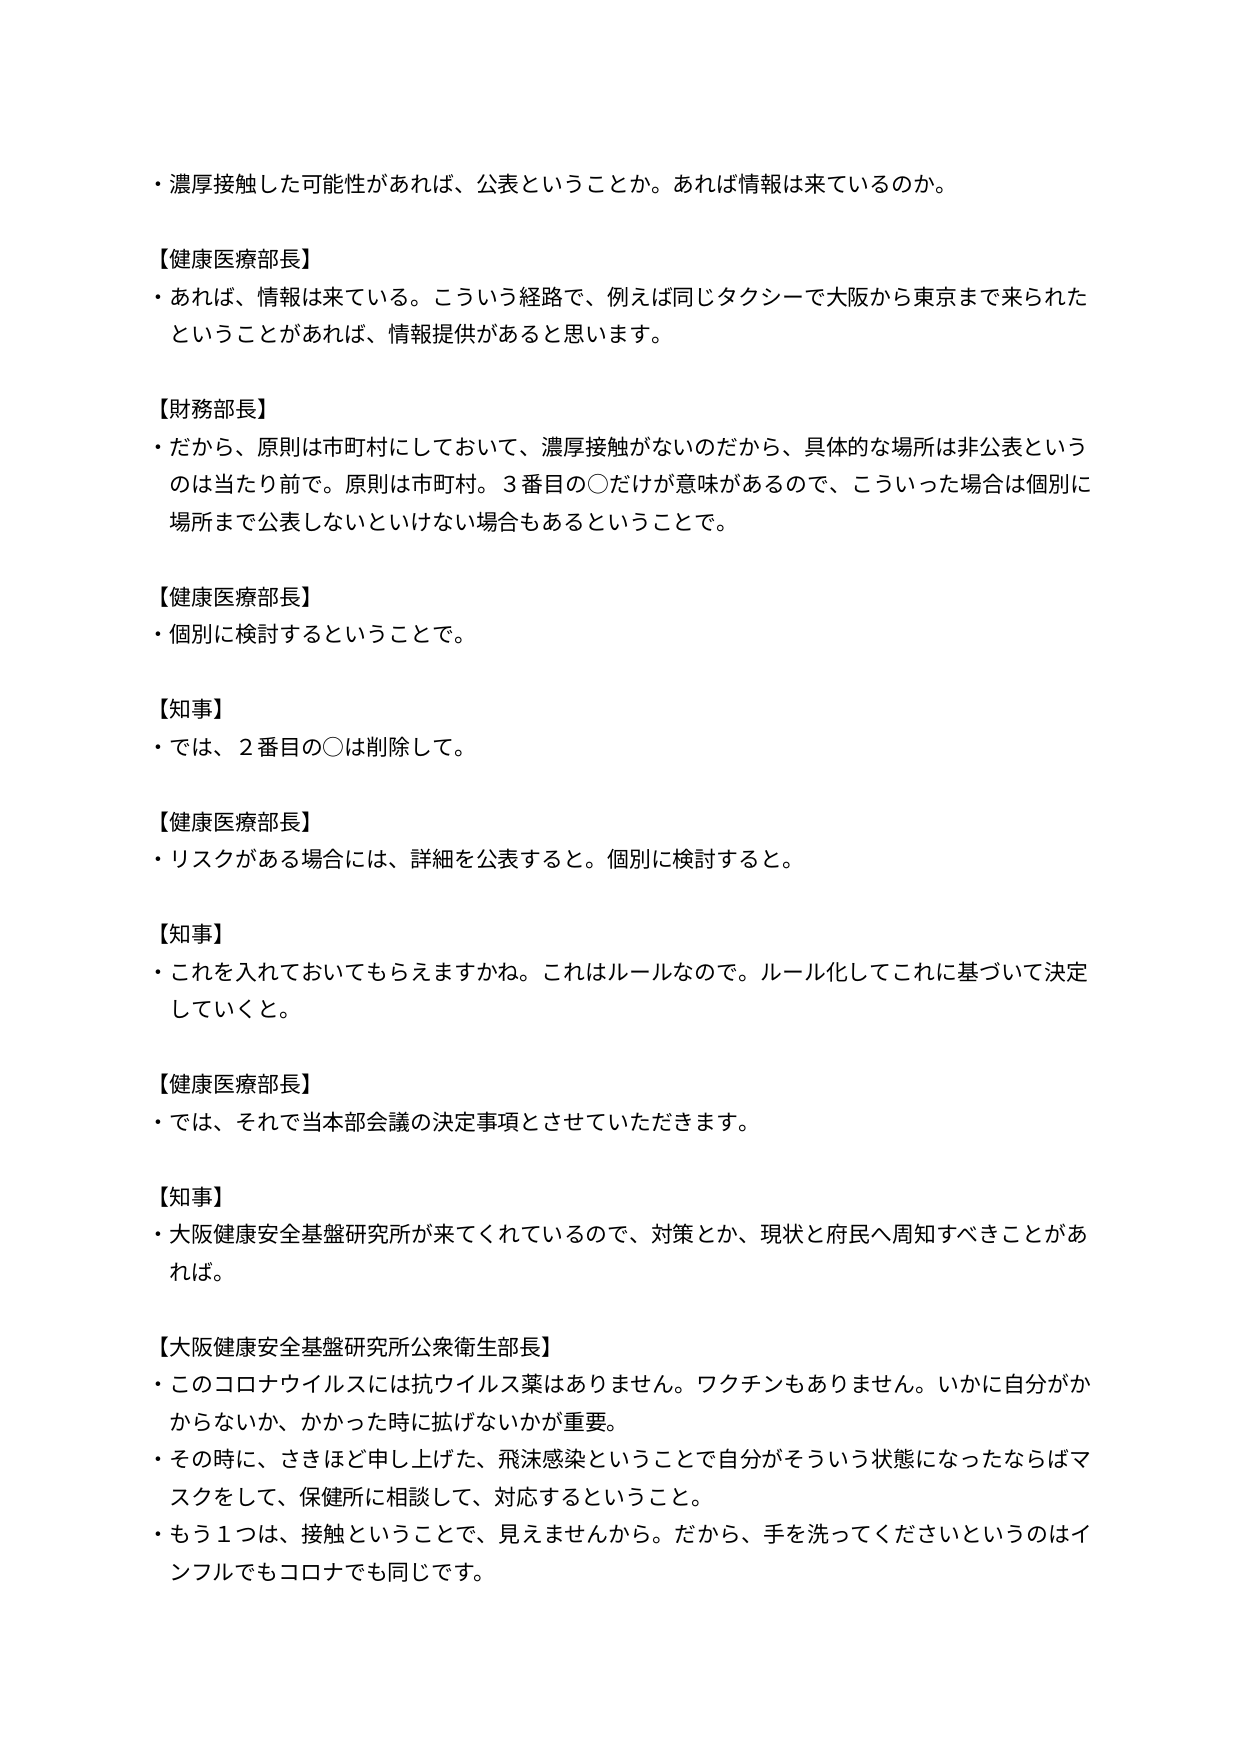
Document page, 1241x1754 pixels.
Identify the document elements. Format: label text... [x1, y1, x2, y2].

text ・このコロナウイルスには抗ウイルス薬はありません。ワクチンもありません。いかに自分がかからないか、かかった時に拡げないかが重要。 [148, 1364, 1092, 1439]
text ・もう１つは、接触ということで、見えませんから。だから、手を洗ってくださいというのはインフルでもコロナでも同じです。 [148, 1514, 1092, 1589]
text ・濃厚接触した可能性があれば、公表ということか。あれば情報は来ているのか。 [148, 164, 1092, 202]
text 【知事】 [148, 689, 1092, 727]
text 【健康医療部長】 [148, 577, 1092, 614]
text ・これを入れておいてもらえますかね。これはルールなので。ルール化してこれに基づいて決定していくと。 [148, 952, 1092, 1027]
text ・その時に、さきほど申し上げた、飛沫感染ということで自分がそういう状態になったならばマスクをして、保健所に相談して、対応するということ。 [148, 1439, 1092, 1514]
text ・大阪健康安全基盤研究所が来てくれているので、対策とか、現状と府民へ周知すべきことがあれば。 [148, 1214, 1092, 1289]
text ・リスクがある場合には、詳細を公表すると。個別に検討すると。 [148, 839, 1092, 877]
text ・だから、原則は市町村にしておいて、濃厚接触がないのだから、具体的な場所は非公表というのは当たり前で。原則は市町村。３番目の○だけが意味があるので、こういった場合は個別に場所まで公表しないといけない場合もあるということで。 [148, 427, 1092, 539]
text 【健康医療部長】 [148, 1064, 1092, 1102]
text ・では、２番目の○は削除して。 [148, 727, 1092, 764]
text 【大阪健康安全基盤研究所公衆衛生部長】 [148, 1327, 1092, 1364]
text 【財務部長】 [148, 389, 1092, 427]
text 【知事】 [148, 914, 1092, 952]
text ・あれば、情報は来ている。こういう経路で、例えば同じタクシーで大阪から東京まで来られたということがあれば、情報提供があると思います。 [148, 277, 1092, 352]
text ・では、それで当本部会議の決定事項とさせていただきます。 [148, 1102, 1092, 1139]
text 【健康医療部長】 [148, 802, 1092, 839]
text ・個別に検討するということで。 [148, 614, 1092, 652]
text 【健康医療部長】 [148, 239, 1092, 277]
text 【知事】 [148, 1177, 1092, 1214]
